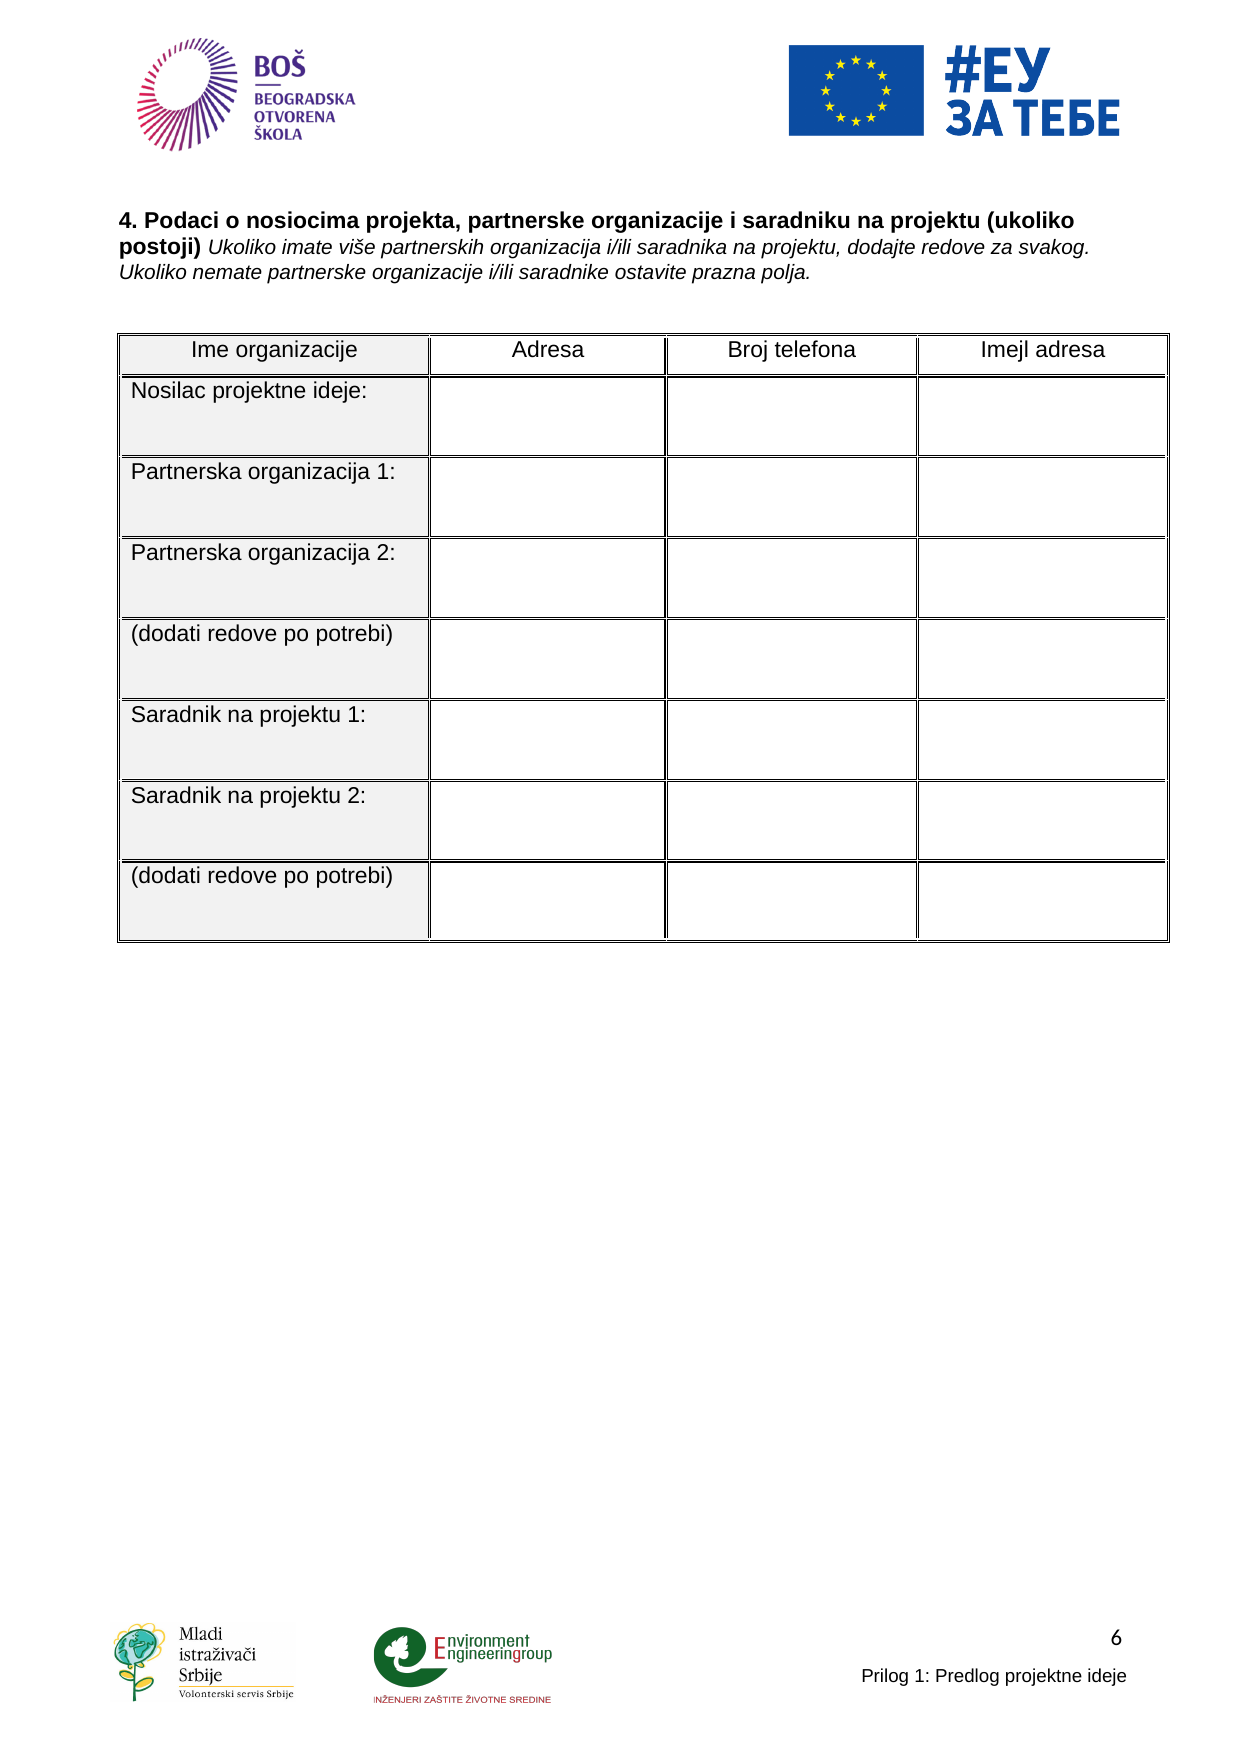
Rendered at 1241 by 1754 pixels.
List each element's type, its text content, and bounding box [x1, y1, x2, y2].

picture [788, 45, 1120, 136]
table_cell [668, 378, 916, 455]
table_cell [431, 539, 664, 617]
table_cell [431, 378, 664, 455]
table_header Adresa [430, 336, 666, 374]
table_cell [917, 859, 1168, 940]
text 4. Podaci o nosiocima projekta, partnerske organizacije i saradniku na projektu (ukoliko postoji) Ukoliko imate više partnerskih organizacija i/ili saradnika na projektu, dodajte redove za svakog. Ukoliko nemate partnerske organizacije i/ili saradnike ostavite prazna polja. [118, 207, 1122, 283]
table_cell [431, 458, 664, 536]
table_cell [668, 620, 916, 698]
table_cell [431, 782, 664, 859]
table_cell (dodati redove po potrebi) [119, 859, 430, 940]
table_cell [666, 862, 917, 940]
table_cell [668, 701, 916, 778]
table_cell [917, 536, 1168, 617]
table_cell Saradnik na projektu 1: [120, 698, 428, 778]
picture [373, 1627, 552, 1703]
table_cell [917, 455, 1168, 536]
table_header Ime organizacije [120, 334, 430, 374]
table_cell [668, 782, 916, 859]
table_cell [431, 701, 664, 778]
table_cell [919, 779, 1167, 859]
table_cell [919, 698, 1167, 778]
table_cell Nosilac projektne ideje: [119, 374, 430, 455]
table_cell [668, 539, 916, 617]
table_header Broj telefona [666, 336, 917, 374]
table_cell Saradnik na projektu 2: [120, 779, 428, 859]
picture [110, 1622, 296, 1702]
table_cell (dodati redove po potrebi) [120, 617, 428, 698]
table_header Imejl adresa [917, 336, 1167, 374]
table_cell [668, 458, 916, 536]
table_cell [917, 374, 1168, 455]
picture [132, 31, 358, 164]
table_cell Partnerska organizacija 1: [119, 455, 430, 536]
table_cell [919, 617, 1167, 698]
table_cell [431, 620, 664, 698]
table_cell Partnerska organizacija 2: [119, 536, 430, 617]
table_cell [430, 863, 666, 940]
